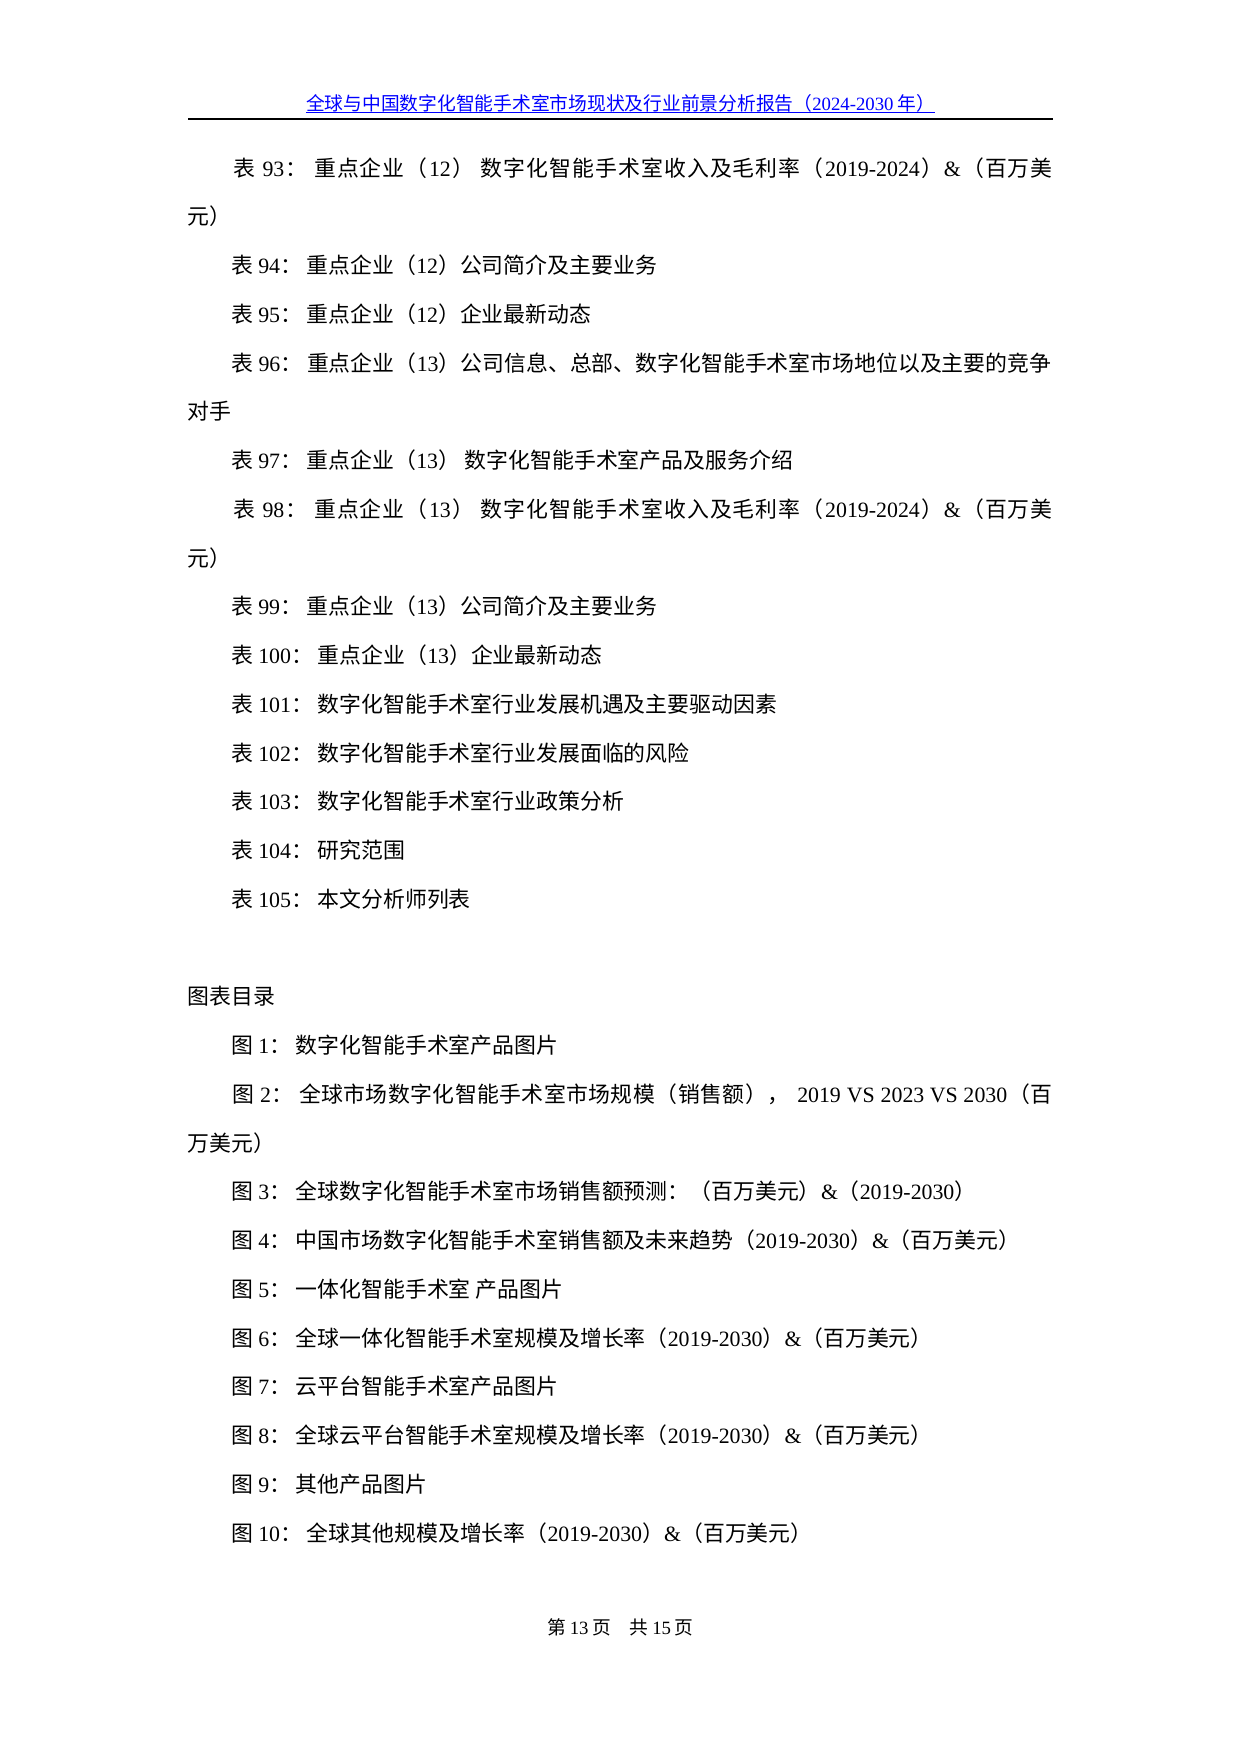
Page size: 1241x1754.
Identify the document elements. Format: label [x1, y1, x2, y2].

text [187, 150, 1053, 1548]
